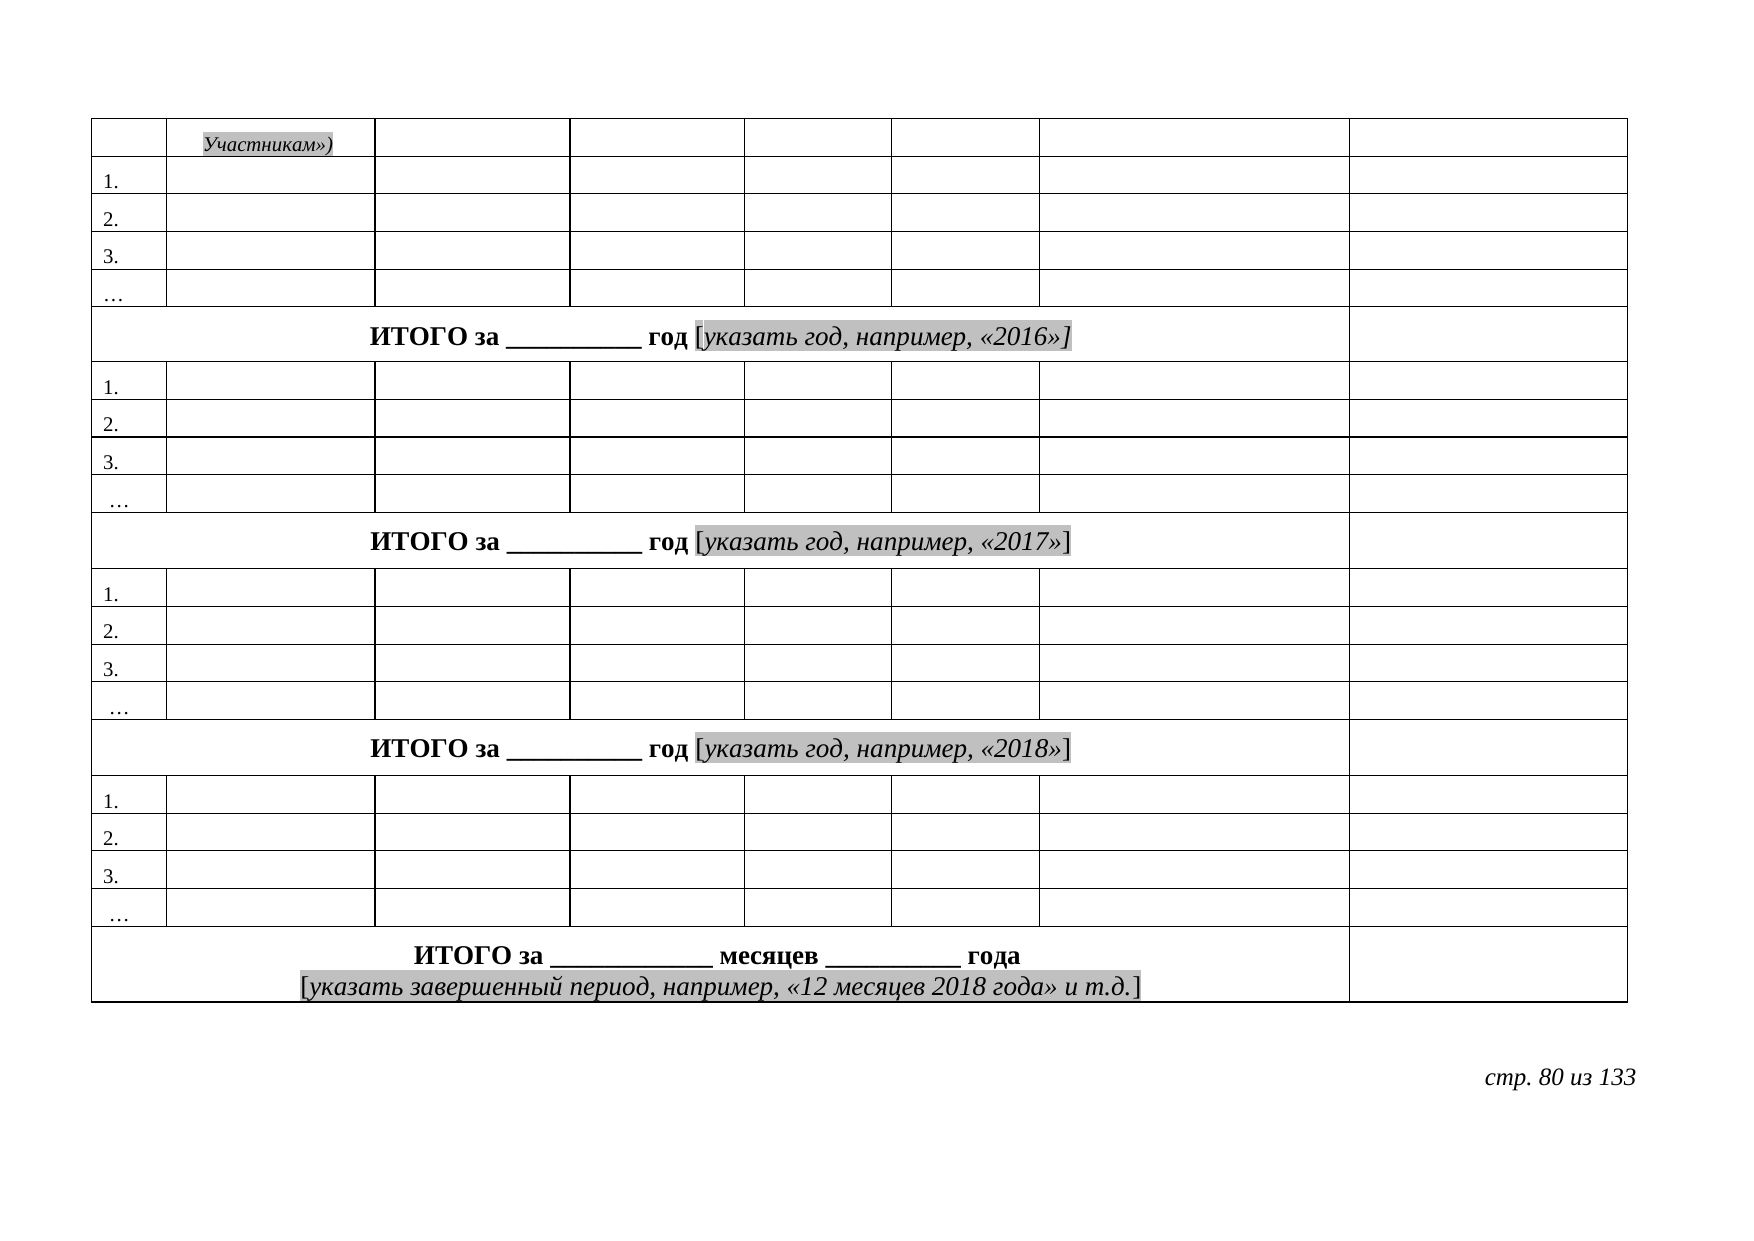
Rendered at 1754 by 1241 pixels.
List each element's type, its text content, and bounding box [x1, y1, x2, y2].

table_cell [745, 645, 891, 681]
table_cell [376, 776, 569, 813]
table_cell [571, 438, 744, 474]
table_cell [892, 607, 1039, 643]
table_cell [745, 569, 891, 606]
table_cell [1350, 682, 1627, 719]
table_cell [376, 889, 569, 926]
table_cell [92, 851, 166, 888]
table_cell … [92, 889, 166, 926]
table_cell [1350, 475, 1627, 512]
table_cell [376, 475, 569, 512]
table_cell [167, 851, 374, 888]
table_cell [571, 851, 744, 888]
table_cell [167, 889, 374, 926]
table_cell [892, 569, 1039, 606]
table_cell [376, 645, 569, 681]
table_cell [1350, 400, 1627, 436]
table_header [745, 119, 891, 156]
table_cell [92, 362, 166, 399]
table_cell [92, 814, 166, 850]
table_cell [167, 814, 374, 850]
table_cell [167, 157, 374, 193]
table_cell [571, 776, 744, 813]
table_cell [167, 362, 374, 399]
table_cell [571, 400, 744, 436]
table_cell [745, 194, 891, 231]
table_cell [1350, 927, 1627, 1001]
table_cell [376, 814, 569, 850]
table_cell [892, 682, 1039, 719]
table_cell [1350, 569, 1627, 606]
table_cell [745, 889, 891, 926]
table_cell [745, 851, 891, 888]
table_cell [92, 438, 166, 474]
table_cell [745, 232, 891, 268]
table_cell [1040, 362, 1349, 399]
table_cell [1350, 814, 1627, 850]
table_cell [376, 438, 569, 474]
table_cell [1350, 889, 1627, 926]
table_cell [1040, 438, 1349, 474]
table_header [167, 119, 374, 156]
table_cell [892, 362, 1039, 399]
table_cell [892, 851, 1039, 888]
table_cell [745, 400, 891, 436]
table_cell [892, 776, 1039, 813]
table_cell [1040, 889, 1349, 926]
table_cell [1350, 438, 1627, 474]
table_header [571, 119, 744, 156]
table_cell … [92, 475, 166, 512]
table_cell [167, 645, 374, 681]
table_cell [92, 400, 166, 436]
table_cell [892, 232, 1039, 268]
table_cell ИТОГО за __________ год [указать год, например, «2016»] [92, 307, 1349, 361]
table_cell [167, 194, 374, 231]
table_cell [376, 851, 569, 888]
table_cell [92, 194, 166, 231]
table_cell [1350, 776, 1627, 813]
table_cell … [92, 682, 166, 719]
table_cell [376, 194, 569, 231]
table_cell [571, 157, 744, 193]
table_cell [571, 232, 744, 268]
table_cell [571, 362, 744, 399]
table_cell [571, 682, 744, 719]
table_cell [1350, 157, 1627, 193]
table_cell [376, 682, 569, 719]
table_cell [1040, 475, 1349, 512]
table_cell [167, 270, 374, 306]
table_cell [1350, 513, 1627, 568]
table_cell [1040, 645, 1349, 681]
table_cell [745, 682, 891, 719]
table_cell … [92, 270, 166, 306]
table_cell [1040, 607, 1349, 643]
table_cell [571, 607, 744, 643]
table_cell [376, 270, 569, 306]
table_cell [1350, 645, 1627, 681]
table_cell [1350, 232, 1627, 268]
table_cell [167, 776, 374, 813]
table_cell ИТОГО за __________ год [указать год, например, «2018»] [92, 720, 1349, 775]
table_cell [167, 438, 374, 474]
table_cell [571, 475, 744, 512]
table_cell [892, 438, 1039, 474]
table_header № п/п [92, 119, 166, 156]
table_cell [1350, 194, 1627, 231]
table_cell [745, 270, 891, 306]
table_cell [1040, 776, 1349, 813]
table_cell [376, 157, 569, 193]
table_cell ИТОГО за __________ год [указать год, например, «2017»] [92, 513, 1349, 568]
table_cell [892, 645, 1039, 681]
table_cell [92, 607, 166, 643]
table_cell [892, 194, 1039, 231]
table_cell [92, 569, 166, 606]
table_cell [892, 157, 1039, 193]
table_cell [571, 889, 744, 926]
table_cell [745, 776, 891, 813]
table_cell [1350, 307, 1627, 361]
table_cell ИТОГО за ____________ месяцев __________ года [указать завершенный период, например, «12 месяцев 2018 года» и т.д.] [92, 927, 1349, 1001]
table_cell [1040, 682, 1349, 719]
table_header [1350, 119, 1627, 156]
table_cell [1350, 607, 1627, 643]
table_cell [1040, 400, 1349, 436]
table_cell [1040, 814, 1349, 850]
table_cell [167, 232, 374, 268]
table_cell [892, 270, 1039, 306]
table_cell [376, 607, 569, 643]
table_cell [92, 645, 166, 681]
table_cell [745, 362, 891, 399]
table_cell [892, 889, 1039, 926]
table_cell [571, 194, 744, 231]
table_cell [92, 157, 166, 193]
table_cell [1350, 720, 1627, 775]
table_cell [571, 569, 744, 606]
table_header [376, 119, 569, 156]
table_cell [892, 400, 1039, 436]
table_cell [745, 814, 891, 850]
table_cell [745, 475, 891, 512]
table_cell [1040, 157, 1349, 193]
table_cell [167, 475, 374, 512]
table_cell [167, 682, 374, 719]
table_cell [376, 232, 569, 268]
table_cell [376, 400, 569, 436]
table_cell [745, 157, 891, 193]
table_cell [92, 776, 166, 813]
table_cell [92, 232, 166, 268]
table_cell [1040, 569, 1349, 606]
table_cell [571, 270, 744, 306]
table_cell [167, 607, 374, 643]
table_cell [167, 400, 374, 436]
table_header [1040, 119, 1349, 156]
table_cell [892, 475, 1039, 512]
table_cell [1350, 851, 1627, 888]
table_cell [1040, 232, 1349, 268]
table_cell [376, 362, 569, 399]
table_cell [745, 438, 891, 474]
table_cell [1040, 270, 1349, 306]
table_cell [571, 814, 744, 850]
table_cell [1350, 270, 1627, 306]
table_cell [745, 607, 891, 643]
table_cell [1040, 194, 1349, 231]
table_cell [1040, 851, 1349, 888]
table_cell [892, 814, 1039, 850]
table_cell [1350, 362, 1627, 399]
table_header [892, 119, 1039, 156]
table_cell [376, 569, 569, 606]
table_cell [571, 645, 744, 681]
table_cell [167, 569, 374, 606]
